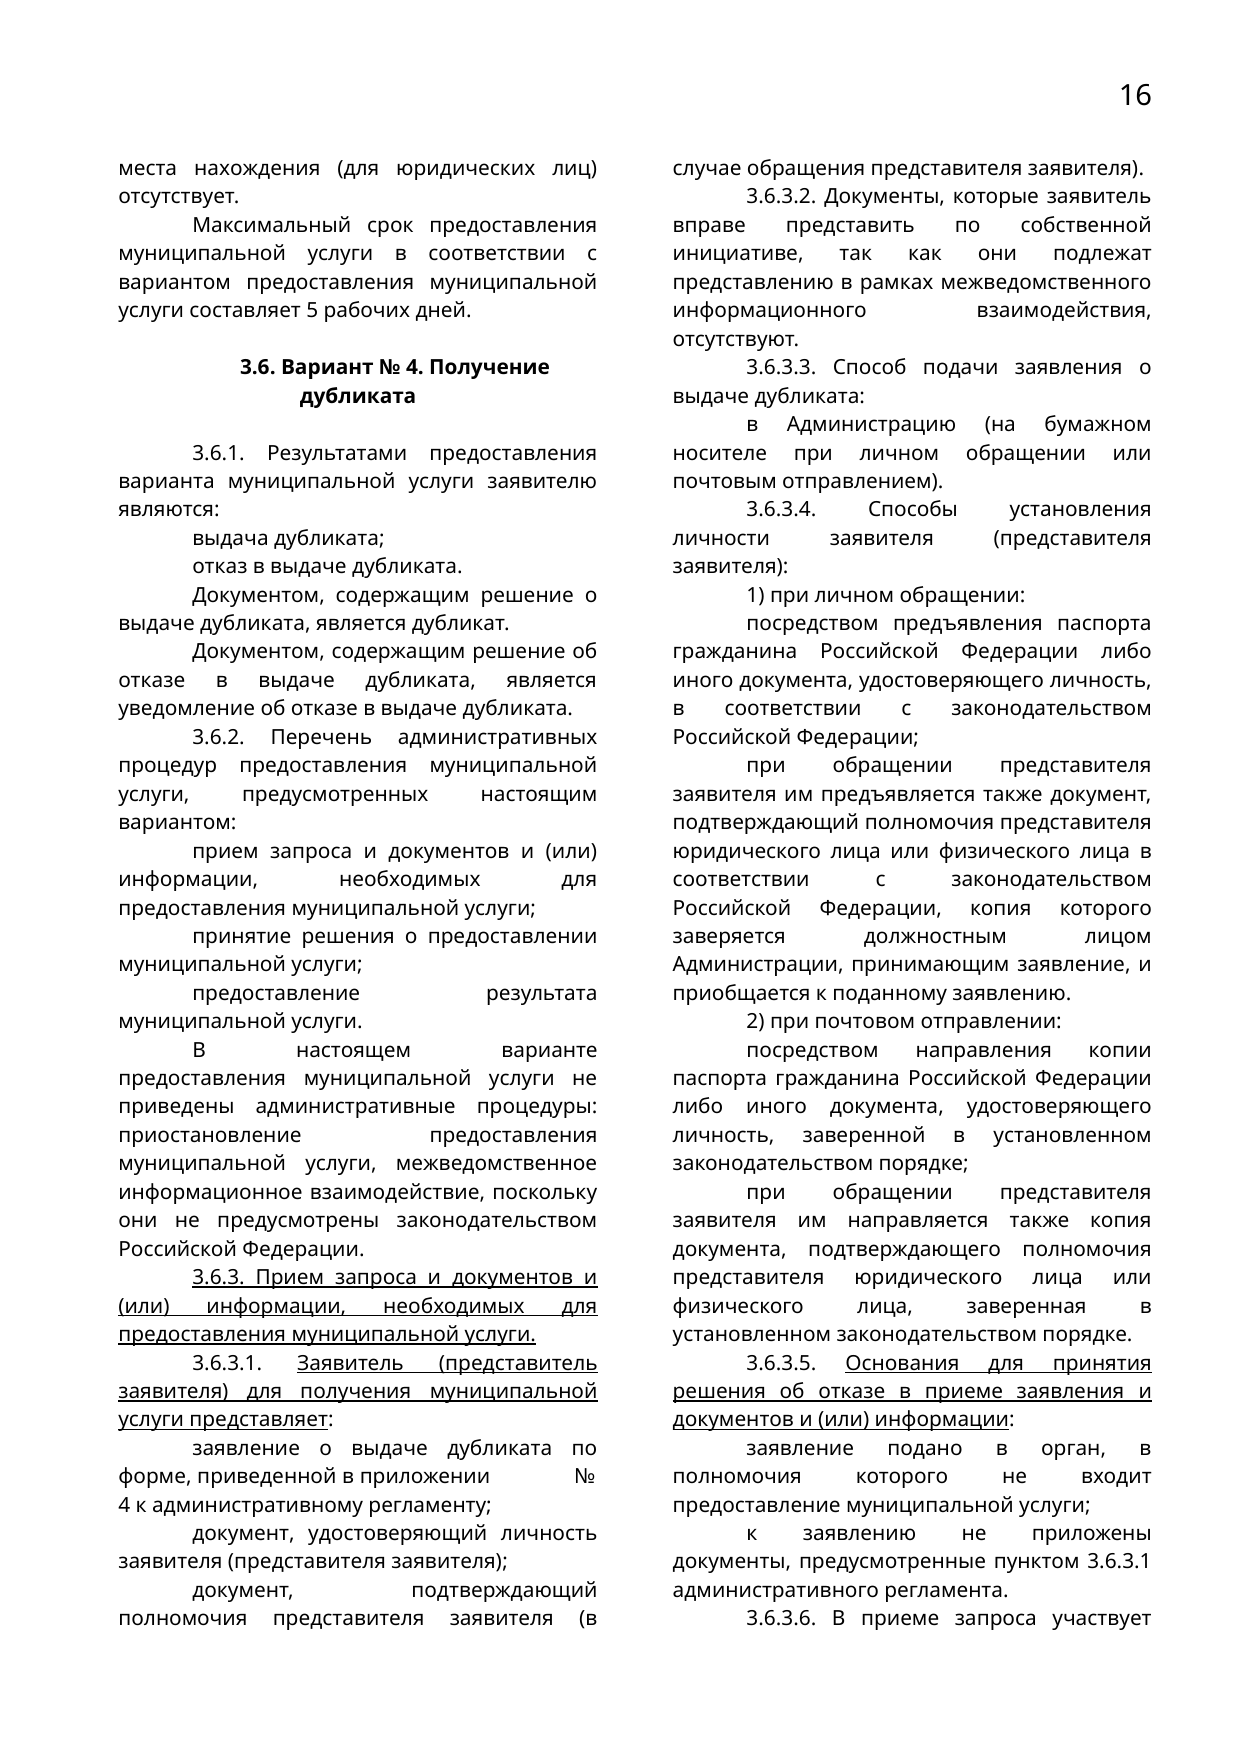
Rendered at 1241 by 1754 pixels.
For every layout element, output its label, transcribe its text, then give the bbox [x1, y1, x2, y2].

text при обращении представителя заявителя им направляется также копия документа, подтверждающего полномочия представителя юридического лица или физического лица, заверенная в установленном законодательством порядке. [672, 1177, 1152, 1348]
text 3.6.3.1. Заявитель (представитель заявителя) для получения муниципальной услуги представляет: [118, 1348, 597, 1400]
text 3.6.3.5. Основания для принятия решения об отказе в приеме заявления и документов и (или) информации: [672, 1348, 1152, 1400]
text 3.6.3.1. Заявитель (представитель заявителя) для получения муниципальной услуги представляет: [118, 1402, 597, 1433]
text 3.6.1. Результатами предоставления варианта муниципальной услуги заявителю являются: [118, 438, 597, 523]
text в Администрацию (на бумажном носителе при личном обращении или почтовым отправлением). [672, 409, 1152, 494]
text посредством направления копии паспорта гражданина Российской Федерации либо иного документа, удостоверяющего личность, заверенной в установленном законодательством порядке; [672, 1035, 1152, 1177]
text выдача дубликата; [118, 523, 597, 551]
text отказ в выдаче дубликата. [118, 551, 597, 580]
text документ, удостоверяющий личность заявителя (представителя заявителя); [118, 1518, 597, 1575]
text Документом, содержащим решение о выдаче дубликата, является дубликат. [118, 580, 597, 637]
text 1) при личном обращении: [672, 580, 1152, 608]
text 3.6.3.2. Документы, которые заявитель вправе представить по собственной инициативе, так как они подлежат представлению в рамках межведомственного информационного взаимодействия, отсутствуют. [672, 182, 1152, 352]
text 3.6.3. Прием запроса и документов и (или) информации, необходимых для предоставления муниципальной услуги. [118, 1262, 597, 1315]
text к заявлению не приложены документы, предусмотренные пунктом 3.6.3.1 административного регламента. [672, 1518, 1152, 1603]
text В настоящем варианте предоставления муниципальной услуги не приведены административные процедуры: приостановление предоставления муниципальной услуги, межведомственное информационное взаимодействие, поскольку они не предусмотрены законодательством Российской Федерации. [118, 1035, 597, 1262]
text заявление о выдаче дубликата по форме, приведенной в приложении № 4 к административному регламенту; [118, 1433, 597, 1518]
text 3.6. Вариант № 4. Получение дубликата [118, 352, 597, 409]
text прием запроса и документов и (или) информации, необходимых для предоставления муниципальной услуги; [118, 836, 597, 921]
text при обращении представителя заявителя им предъявляется также документ, подтверждающий полномочия представителя юридического лица или физического лица в соответствии с законодательством Российской Федерации, копия которого заверяется должностным лицом Администрации, принимающим заявление, и приобщается к поданному заявлению. [672, 750, 1152, 1006]
text 3.6.3.6. В приеме запроса участвует Администрация. [672, 1603, 1152, 1632]
text 2) при почтовом отправлении: [672, 1006, 1152, 1035]
text 3.6.3. Прием запроса и документов и (или) информации, необходимых для предоставления муниципальной услуги. [118, 1316, 597, 1348]
text посредством предъявления паспорта гражданина Российской Федерации либо иного документа, удостоверяющего личность, в соответствии с законодательством Российской Федерации; [672, 608, 1152, 750]
text предоставление результата муниципальной услуги. [118, 978, 597, 1035]
text 3.6.3.5. Основания для принятия решения об отказе в приеме заявления и документов и (или) информации: [672, 1401, 1152, 1433]
text заявление подано в орган, в полномочия которого не входит предоставление муниципальной услуги; [672, 1433, 1152, 1518]
text 3.6.3.4. Способы установления личности заявителя (представителя заявителя): [672, 494, 1152, 580]
text Максимальный срок предоставления муниципальной услуги в соответствии с вариантом предоставления муниципальной услуги составляет 5 рабочих дней. [118, 210, 597, 324]
text документ, подтверждающий полномочия представителя заявителя (в случае обращения представителя заявителя). [672, 153, 1152, 182]
text принятие решения о предоставлении муниципальной услуги; [118, 921, 597, 978]
text Документом, содержащим решение об отказе в выдаче дубликата, является уведомление об отказе в выдаче дубликата. [118, 637, 597, 722]
text 3.6.2. Перечень административных процедур предоставления муниципальной услуги, предусмотренных настоящим вариантом: [118, 722, 597, 836]
text документ, подтверждающий полномочия представителя заявителя (в случае обращения представителя заявителя). [118, 1575, 597, 1632]
text 3.6.3.3. Способ подачи заявления о выдаче дубликата: [672, 352, 1152, 409]
